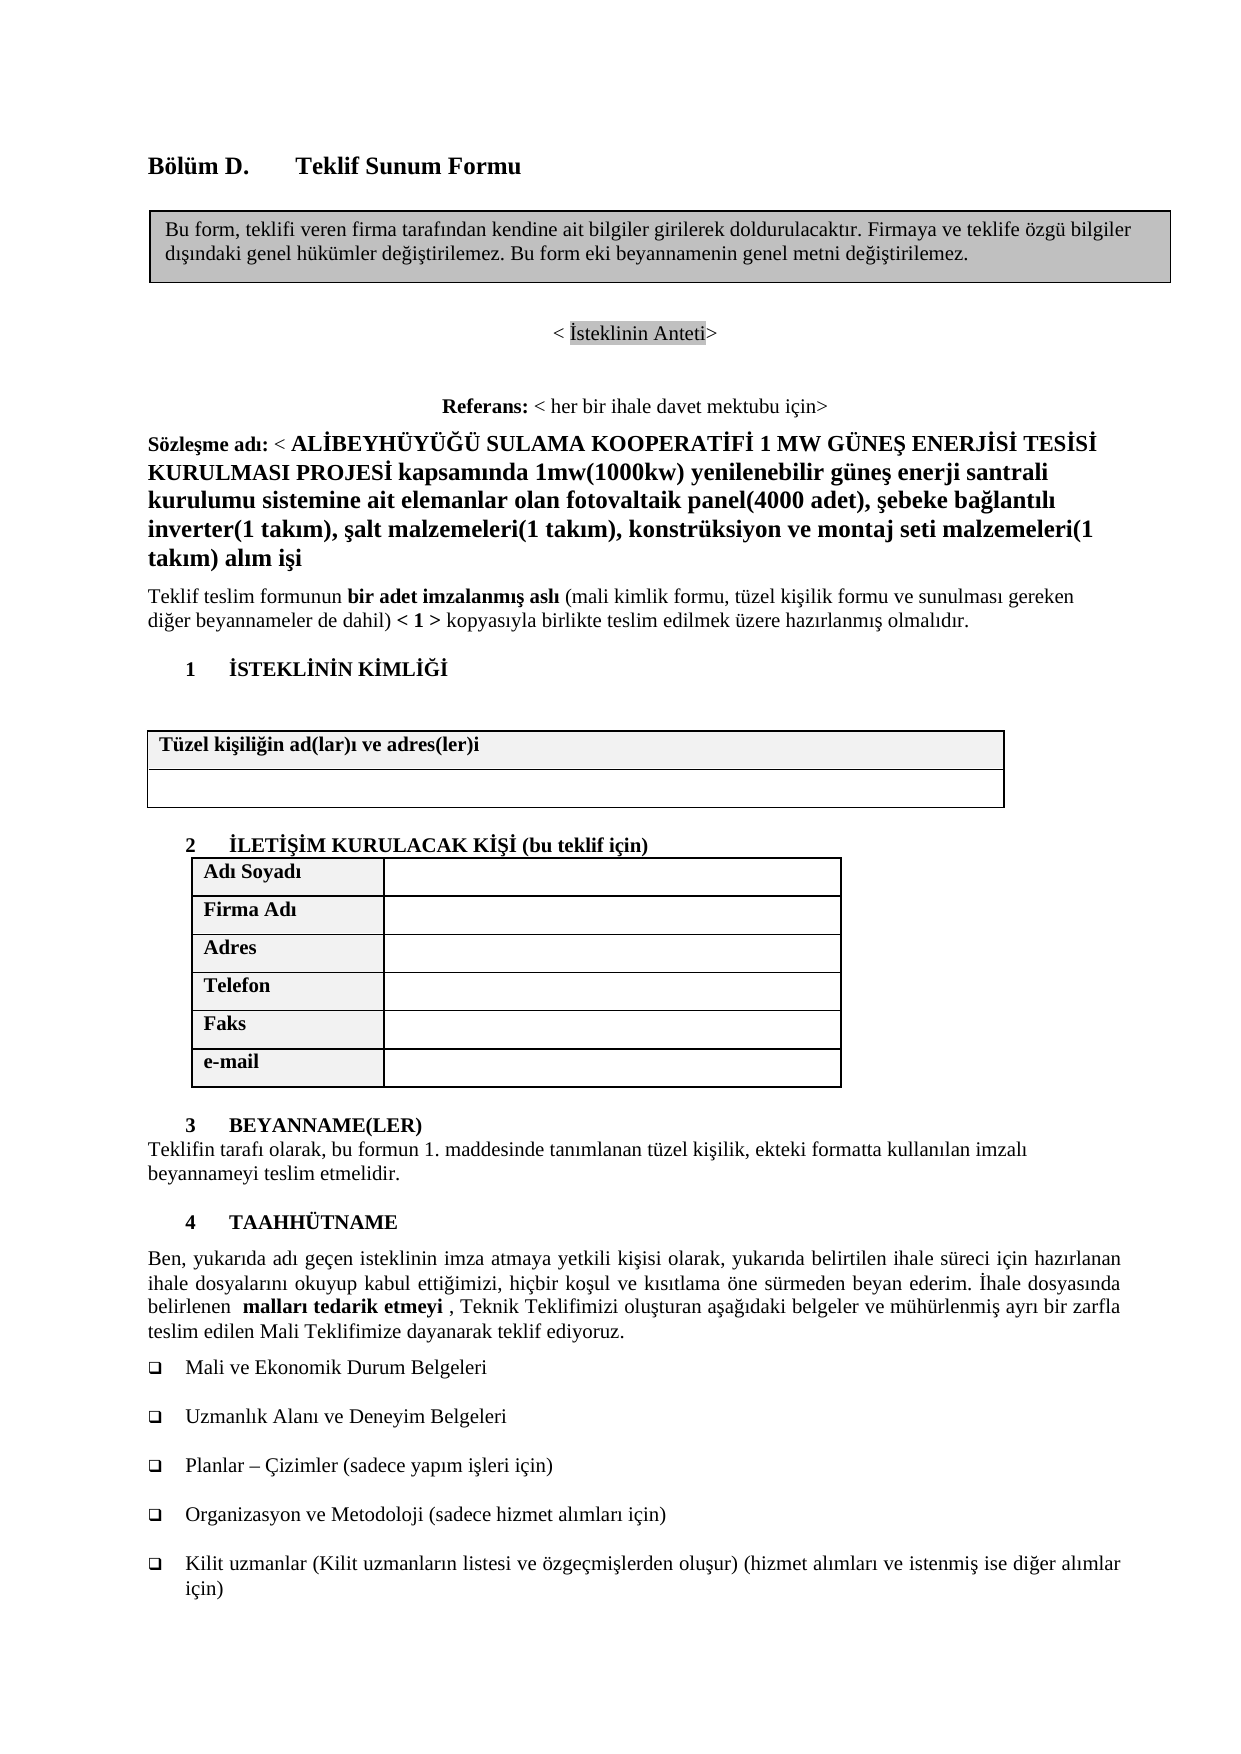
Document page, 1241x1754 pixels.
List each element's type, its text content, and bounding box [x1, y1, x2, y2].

text Bölüm D. Teklif Sunum Formu [148, 151, 1122, 180]
text Referans: < her bir ihale davet mektubu için> [136, 394, 1122, 418]
text < İsteklinin Anteti> [706, 321, 1122, 345]
table_cell [385, 1011, 840, 1048]
table_header Adı Soyadı [193, 859, 383, 895]
table_cell Adres [193, 935, 383, 972]
table_cell [385, 897, 840, 933]
table_cell [148, 770, 1003, 807]
list TAAHHÜTNAME [185, 1210, 1122, 1234]
table_cell Telefon [193, 973, 383, 1010]
text Sözleşme adı: < ALİBEYHÜYÜĞÜ SULAMA KOOPERATİFİ 1 MW GÜNEŞ ENERJİSİ TESİSİ KURULMASI PROJESİ kapsamında 1mw(1000kw) yenilenebilir güneş enerji santrali kurulumu sistemine ait elemanlar olan fotovaltaik panel(4000 adet), şebeke bağlantılı inverter(1 takım), şalt malzemeleri(1 takım), konstrüksiyon ve montaj seti malzemeleri(1 takım) alım işi [148, 430, 1122, 572]
table_cell e-mail [193, 1050, 383, 1086]
table_header [385, 859, 840, 895]
table_cell [385, 1050, 840, 1086]
list Kilit uzmanlar (Kilit uzmanların listesi ve özgeçmişlerden oluşur) (hizmet alımları ve istenmiş ise diğer alımlar için) [148, 1551, 1122, 1599]
list Organizasyon ve Metodoloji (sadece hizmet alımları için) [148, 1502, 1122, 1526]
text Ben, yukarıda adı geçen isteklinin imza atmaya yetkili kişisi olarak, yukarıda belirtilen ihale süreci için hazırlanan ihale dosyalarını okuyup kabul ettiğimizi, hiçbir koşul ve kısıtlama öne sürmeden beyan ederim. İhale dosyasında belirlenen malları tedarik etmeyi , Teknik Teklifimizi oluşturan aşağıdaki belgeler ve mühürlenmiş ayrı bir zarfla teslim edilen Mali Teklifimize dayanarak teklif ediyoruz. [148, 1246, 1122, 1343]
table_cell Firma Adı [193, 897, 383, 933]
text Teklif teslim formunun bir adet imzalanmış aslı (mali kimlik formu, tüzel kişilik formu ve sunulması gereken diğer beyannameler de dahil) < 1 > kopyasıyla birlikte teslim edilmek üzere hazırlanmış olmalıdır. [148, 584, 1122, 632]
list İSTEKLİNİN KİMLİĞİ [185, 657, 1122, 681]
table_cell [385, 973, 840, 1010]
table_cell Faks [193, 1011, 383, 1048]
table_cell [385, 935, 840, 972]
text Teklifin tarafı olarak, bu formun 1. maddesinde tanımlanan tüzel kişilik, ekteki formatta kullanılan imzalı beyannameyi teslim etmelidir. [148, 1137, 1122, 1185]
list Mali ve Ekonomik Durum Belgeleri [148, 1355, 1122, 1379]
list BEYANNAME(LER) [185, 1113, 1122, 1137]
list Uzmanlık Alanı ve Deneyim Belgeleri [148, 1404, 1122, 1428]
list Planlar – Çizimler (sadece yapım işleri için) [148, 1453, 1122, 1477]
text < İsteklinin Anteti> [136, 321, 570, 345]
list İLETİŞİM KURULACAK KİŞİ (bu teklif için) [185, 833, 1122, 857]
table_header Tüzel kişiliğin ad(lar)ı ve adres(ler)i [148, 732, 1003, 768]
